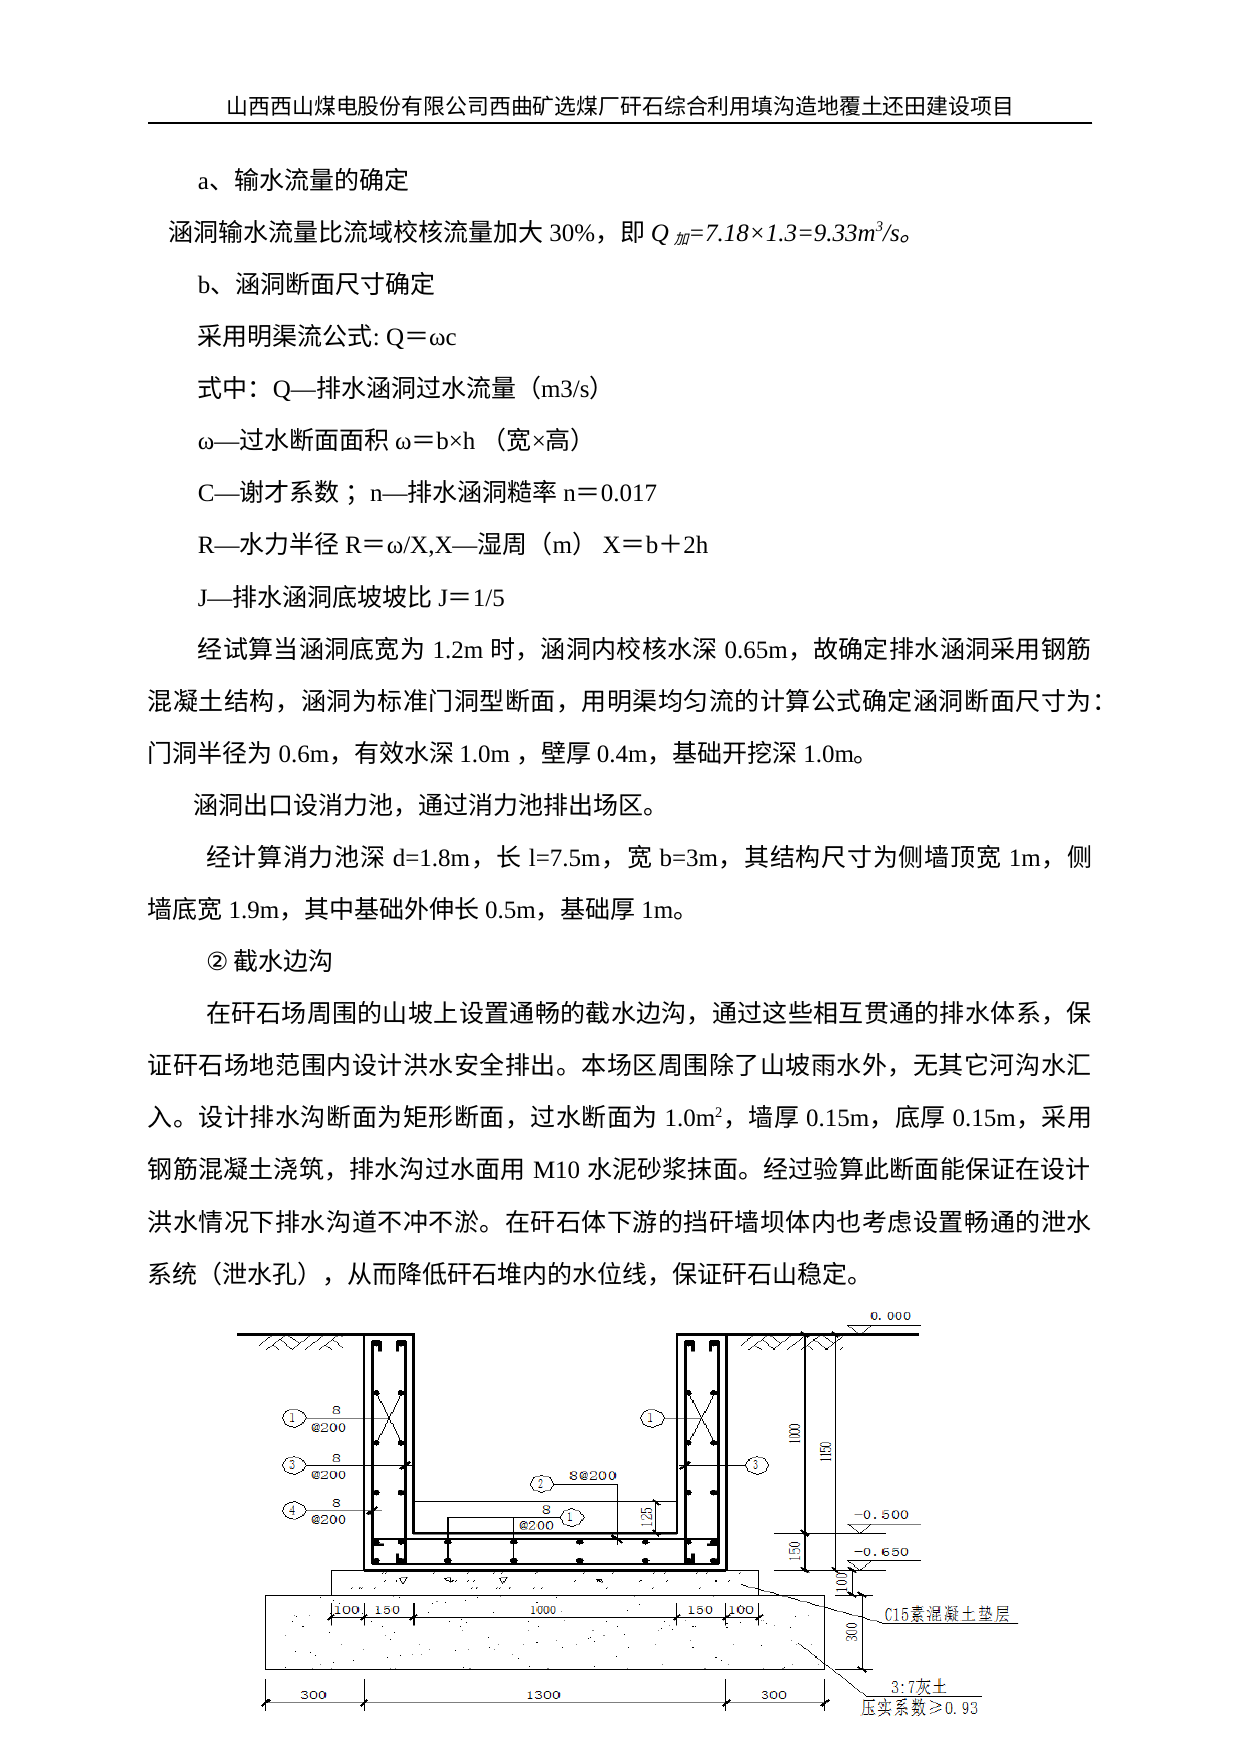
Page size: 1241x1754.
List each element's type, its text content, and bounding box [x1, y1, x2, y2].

picture [236, 1308, 1019, 1717]
text J—排水涵洞底坡坡比 J＝1/5 [148, 564, 1092, 616]
text b、涵洞断面尺寸确定 [148, 252, 1092, 304]
text 涵洞输水流量比流域校核流量加大 30%，即 Q加=7.18×1.3=9.33m3/s。 [148, 200, 1092, 252]
text 经试算当涵洞底宽为 1.2m 时，涵洞内校核水深 0.65m，故确定排水涵洞采用钢筋混凝土结构，涵洞为标准门洞型断面，用明渠均匀流的计算公式确定涵洞断面尺寸为：门洞半径为 0.6m，有效水深1.0m ，壁厚 0.4m，基础开挖深 1.0m。 [148, 616, 1092, 773]
text a、输水流量的确定 [148, 148, 1092, 200]
text 在矸石场周围的山坡上设置通畅的截水边沟，通过这些相互贯通的排水体系，保证矸石场地范围内设计洪水安全排出。本场区周围除了山坡雨水外，无其它河沟水汇入。设计排水沟断面为矩形断面，过水断面为1.0m2，墙厚 0.15m，底厚 0.15m，采用钢筋混凝土浇筑，排水沟过水面用 M10 水泥砂浆抹面。经过验算此断面能保证在设计洪水情况下排水沟道不冲不淤。在矸石体下游的挡矸墙坝体内也考虑设置畅通的泄水系统（泄水孔），从而降低矸石堆内的水位线，保证矸石山稳定。 [148, 981, 1092, 1293]
text R—水力半径 R＝ω/X,X—湿周（m） X＝b＋2h [148, 512, 1092, 564]
text ②截水边沟 [148, 929, 1092, 981]
text 式中：Q—排水涵洞过水流量（m3/s） [148, 356, 1092, 408]
text 经计算消力池深 d=1.8m，长 l=7.5m，宽 b=3m，其结构尺寸为侧墙顶宽 1m，侧墙底宽 1.9m，其中基础外伸长 0.5m，基础厚 1m。 [148, 825, 1092, 929]
text C—谢才系数 ；n—排水涵洞糙率 n＝0.017 [148, 460, 1092, 512]
text ω—过水断面面积 ω＝b×h （宽×高） [148, 408, 1092, 460]
text 涵洞出口设消力池，通过消力池排出场区。 [148, 773, 1092, 825]
text 采用明渠流公式: Q＝ωc [148, 304, 1092, 356]
